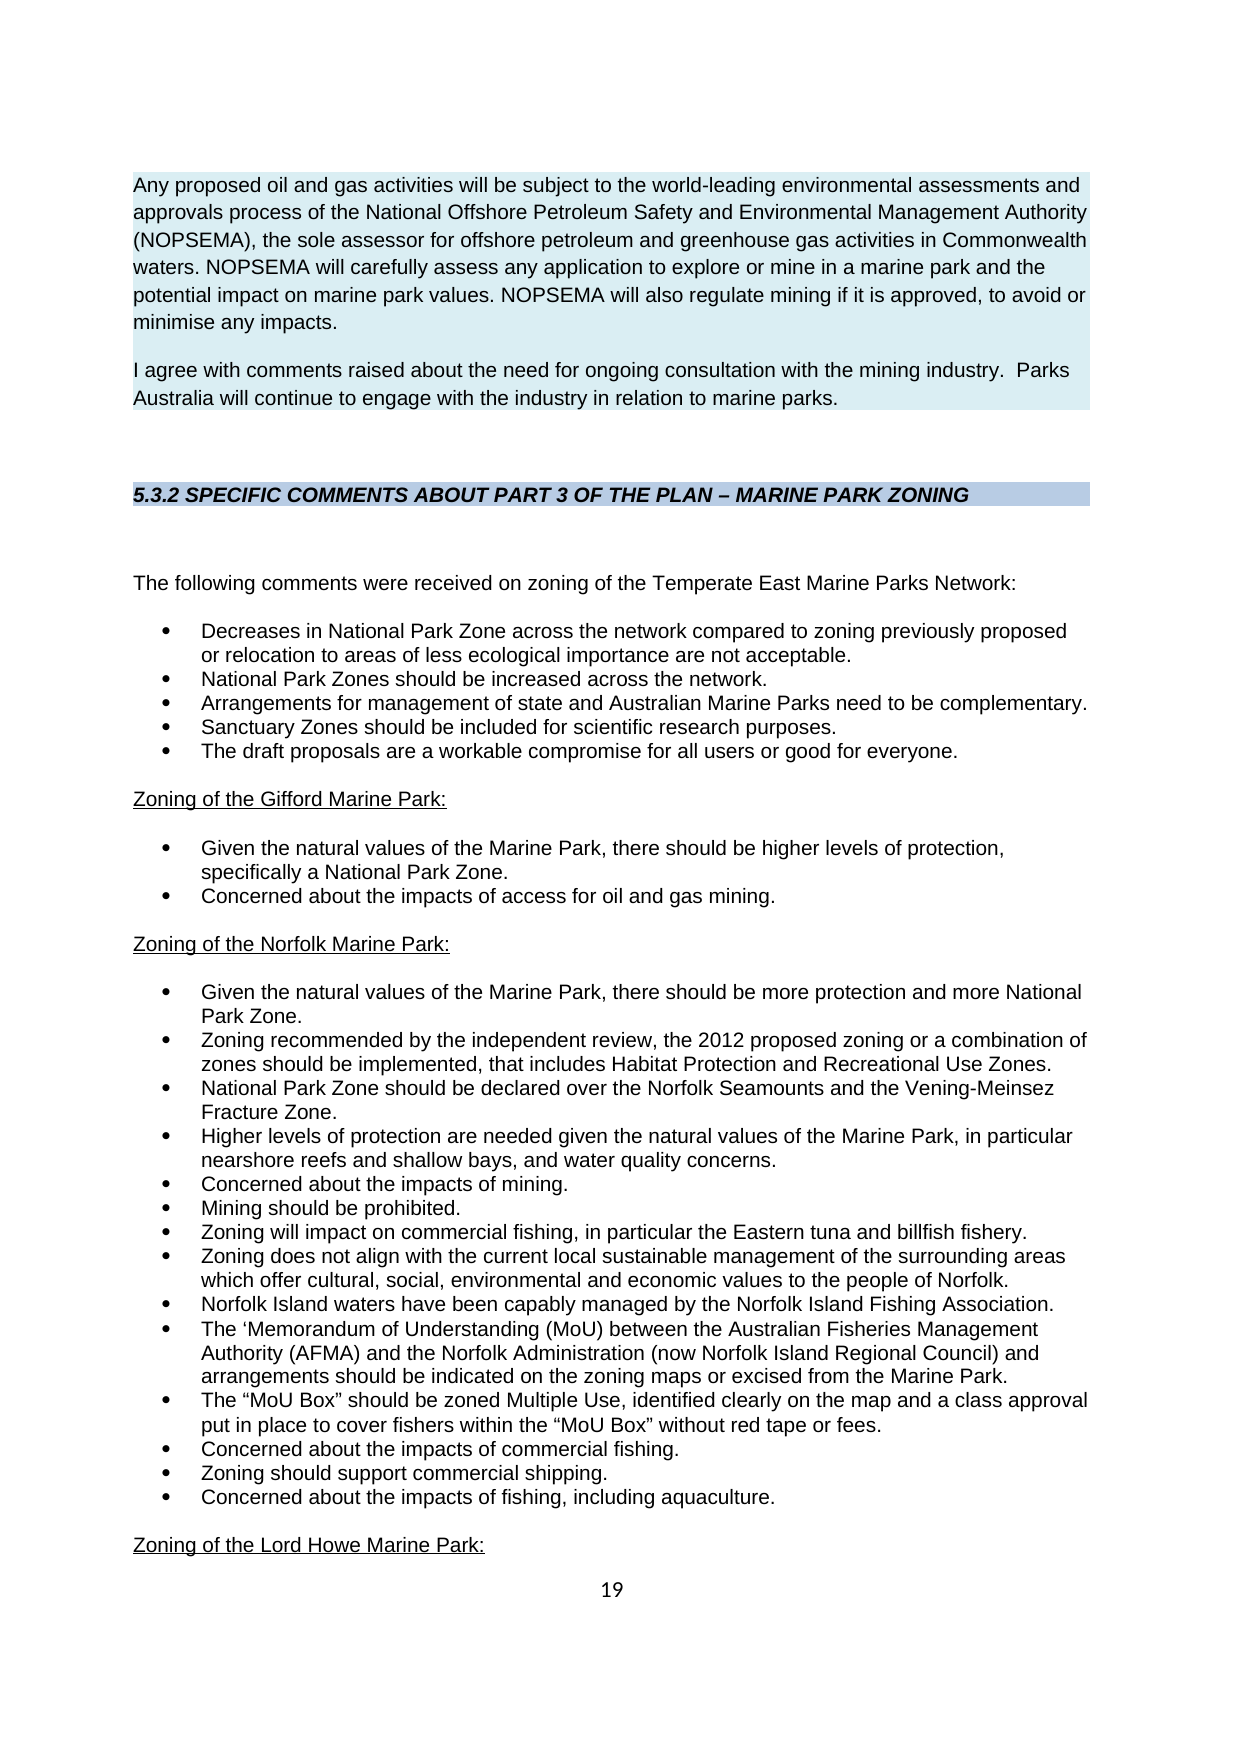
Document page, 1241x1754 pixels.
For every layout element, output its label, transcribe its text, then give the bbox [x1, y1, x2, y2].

list Sanctuary Zones should be included for scientific research purposes. [162, 715, 1090, 739]
list Norfolk Island waters have been capably managed by the Norfolk Island Fishing Association. [162, 1292, 1090, 1316]
list Mining should be prohibited. [162, 1196, 1090, 1220]
list National Park Zones should be increased across the network. [162, 667, 1090, 691]
text Any proposed oil and gas activities will be subject to the world-leading environmental assessments and approvals process of the National Offshore Petroleum Safety and Environmental Management Authority (NOPSEMA), the sole assessor for offshore petroleum and greenhouse gas activities in Commonwealth waters. NOPSEMA will carefully assess any application to explore or mine in a marine park and the potential impact on marine park values. NOPSEMA will also regulate mining if it is approved, to avoid or minimise any impacts. [133, 172, 1090, 334]
list The draft proposals are a workable compromise for all users or good for everyone. [162, 739, 1090, 763]
list Zoning of the Gifford Marine Park: [133, 787, 1090, 811]
list The following comments were received on zoning of the Temperate East Marine Parks Network: [133, 571, 1090, 595]
list Concerned about the impacts of access for oil and gas mining. [162, 884, 1090, 908]
list Decreases in National Park Zone across the network compared to zoning previously proposed or relocation to areas of less ecological importance are not acceptable. [162, 619, 1090, 667]
list Zoning recommended by the independent review, the 2012 proposed zoning or a combination of zones should be implemented, that includes Habitat Protection and Recreational Use Zones. [162, 1028, 1090, 1076]
list Given the natural values of the Marine Park, there should be higher levels of protection, specifically a National Park Zone. [162, 836, 1090, 884]
list The ‘Memorandum of Understanding (MoU) between the Australian Fisheries Management Authority (AFMA) and the Norfolk Administration (now Norfolk Island Regional Council) and arrangements should be indicated on the zoning maps or excised from the Marine Park. [162, 1316, 1090, 1388]
list National Park Zone should be declared over the Norfolk Seamounts and the Vening-Meinsez Fracture Zone. [162, 1076, 1090, 1124]
list Zoning will impact on commercial fishing, in particular the Eastern tuna and billfish fishery. [162, 1220, 1090, 1244]
list Given the natural values of the Marine Park, there should be more protection and more National Park Zone. [162, 980, 1090, 1028]
list Zoning of the Norfolk Marine Park: [133, 932, 1090, 956]
list Zoning of the Lord Howe Marine Park: [133, 1532, 1090, 1556]
text I agree with comments raised about the need for ongoing consultation with the mining industry. Parks Australia will continue to engage with the industry in relation to marine parks. [133, 358, 1090, 410]
subtitle 5.3.2 specific Comments about Part 3 of the plan – marine park zoning [133, 482, 1090, 506]
list Concerned about the impacts of mining. [162, 1172, 1090, 1196]
list Concerned about the impacts of commercial fishing. [162, 1436, 1090, 1460]
list Higher levels of protection are needed given the natural values of the Marine Park, in particular nearshore reefs and shallow bays, and water quality concerns. [162, 1124, 1090, 1172]
list Concerned about the impacts of fishing, including aquaculture. [162, 1484, 1090, 1508]
list The “MoU Box” should be zoned Multiple Use, identified clearly on the map and a class approval put in place to cover fishers within the “MoU Box” without red tape or fees. [162, 1388, 1090, 1436]
list Zoning should support commercial shipping. [162, 1460, 1090, 1484]
list Zoning does not align with the current local sustainable management of the surrounding areas which offer cultural, social, environmental and economic values to the people of Norfolk. [162, 1244, 1090, 1292]
list Arrangements for management of state and Australian Marine Parks need to be complementary. [162, 691, 1090, 715]
